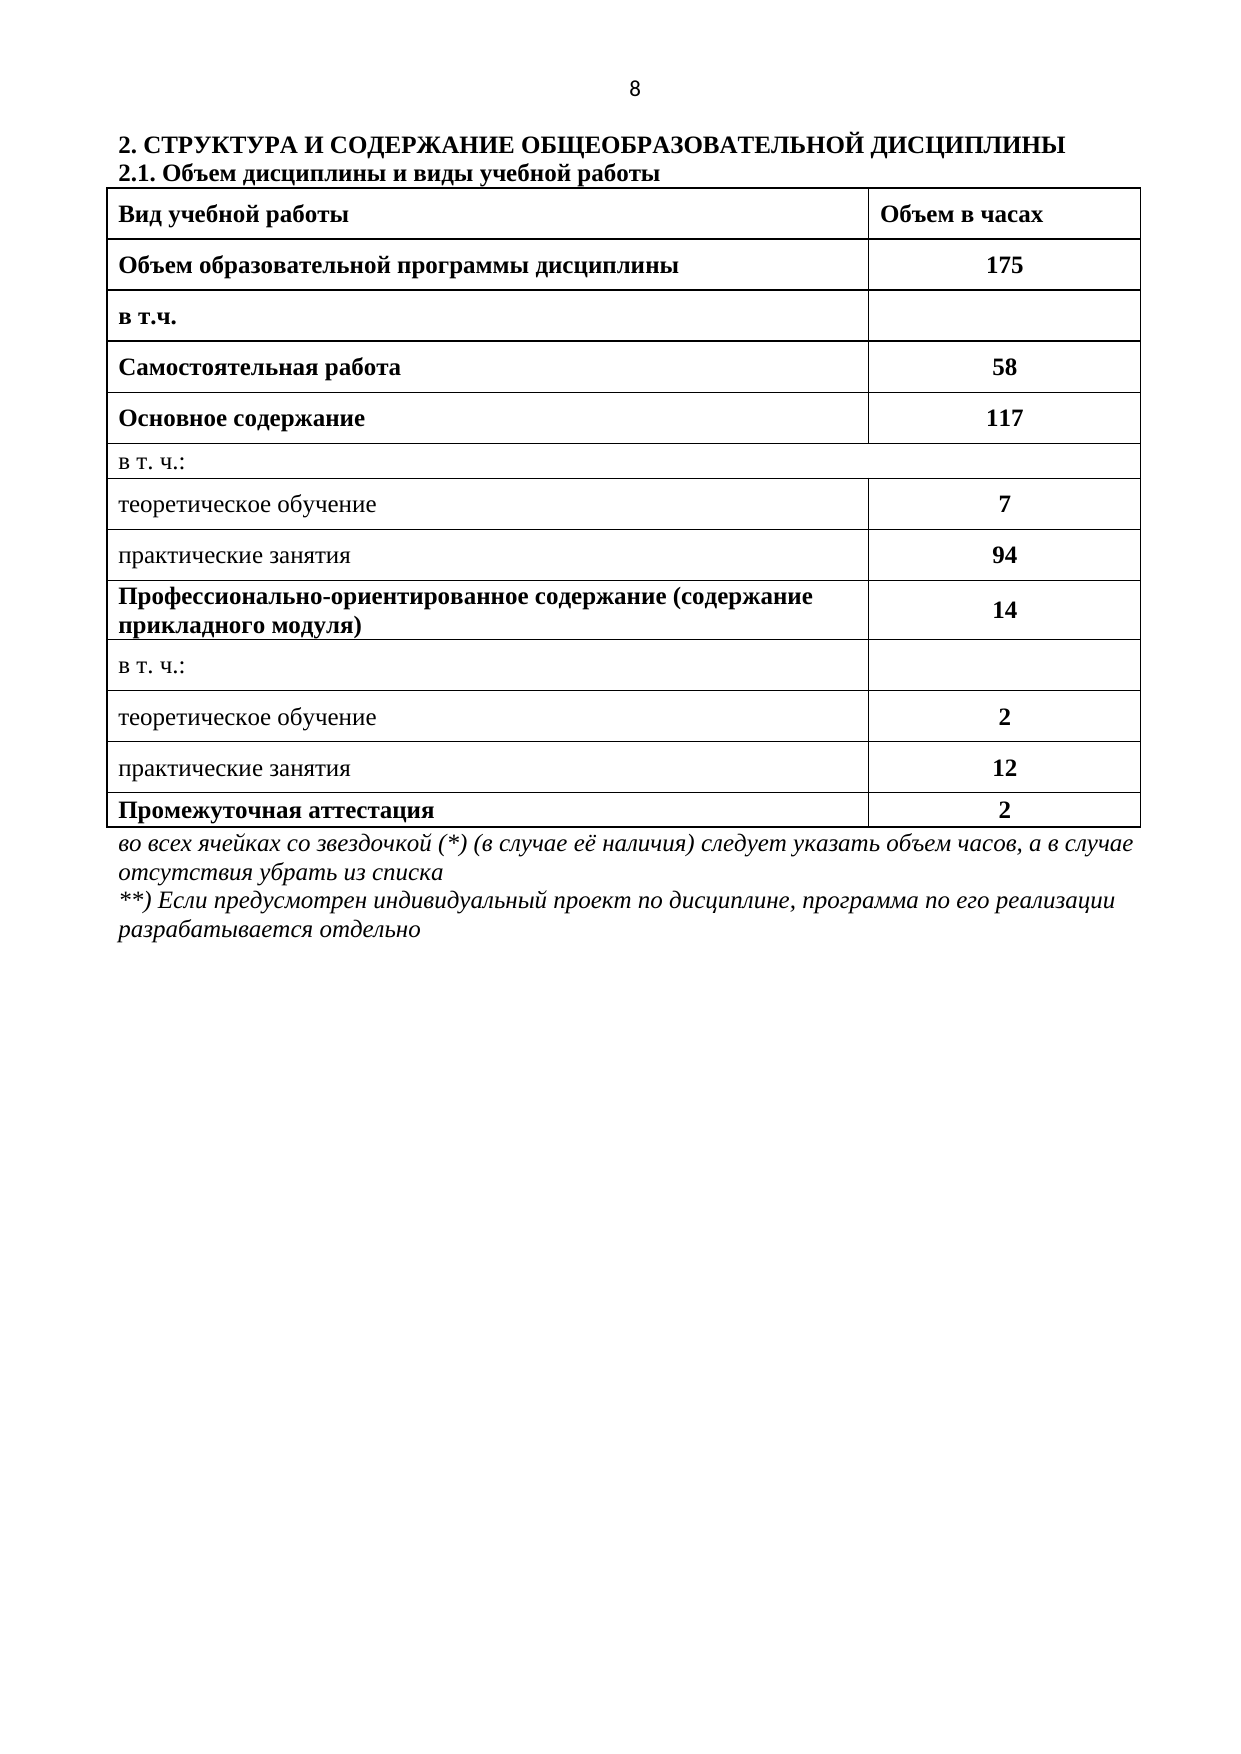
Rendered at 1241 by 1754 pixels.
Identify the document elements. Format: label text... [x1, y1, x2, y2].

table_header Объем в часах [869, 189, 1140, 238]
table_cell практические занятия [108, 530, 868, 579]
table_header Вид учебной работы [108, 189, 868, 238]
table_cell Самостоятельная работа [108, 342, 868, 391]
table_cell Основное содержание [108, 393, 868, 442]
table_cell 58 [869, 342, 1140, 391]
table_cell теоретическое обучение [108, 479, 868, 528]
table_cell Объем образовательной программы дисциплины [108, 240, 868, 289]
table_cell 2 [869, 691, 1140, 741]
table_cell Профессионально-ориентированное содержание (содержание прикладного модуля) [108, 581, 868, 639]
text 2.1. Объем дисциплины и виды учебной работы [118, 158, 1152, 187]
table_cell 94 [869, 530, 1140, 579]
table_cell 175 [869, 240, 1140, 289]
table_cell [869, 291, 1140, 340]
table_cell Промежуточная аттестация [108, 793, 868, 826]
table_cell в т. ч.: [108, 444, 1140, 477]
table_cell 2 [869, 793, 1140, 826]
table_cell 7 [869, 479, 1140, 528]
text во всех ячейках со звездочкой (*) (в случае её наличия) следует указать объем часов, а в случае отсутствия убрать из списка [118, 828, 1152, 885]
table_cell в т. ч.: [108, 640, 868, 690]
text 2. СТРУКТУРА И СОДЕРЖАНИЕ ОБЩЕОБРАЗОВАТЕЛЬНОЙ ДИСЦИПЛИНЫ [118, 130, 1152, 158]
table_cell [869, 640, 1140, 690]
table_cell 14 [869, 581, 1140, 639]
table_cell практические занятия [108, 742, 868, 792]
table_cell теоретическое обучение [108, 691, 868, 741]
table_cell 117 [869, 393, 1140, 442]
table_cell в т.ч. [108, 291, 868, 340]
text **) Если предусмотрен индивидуальный проект по дисциплине, программа по его реализации разрабатывается отдельно [118, 885, 1152, 943]
table_cell 12 [869, 742, 1140, 792]
